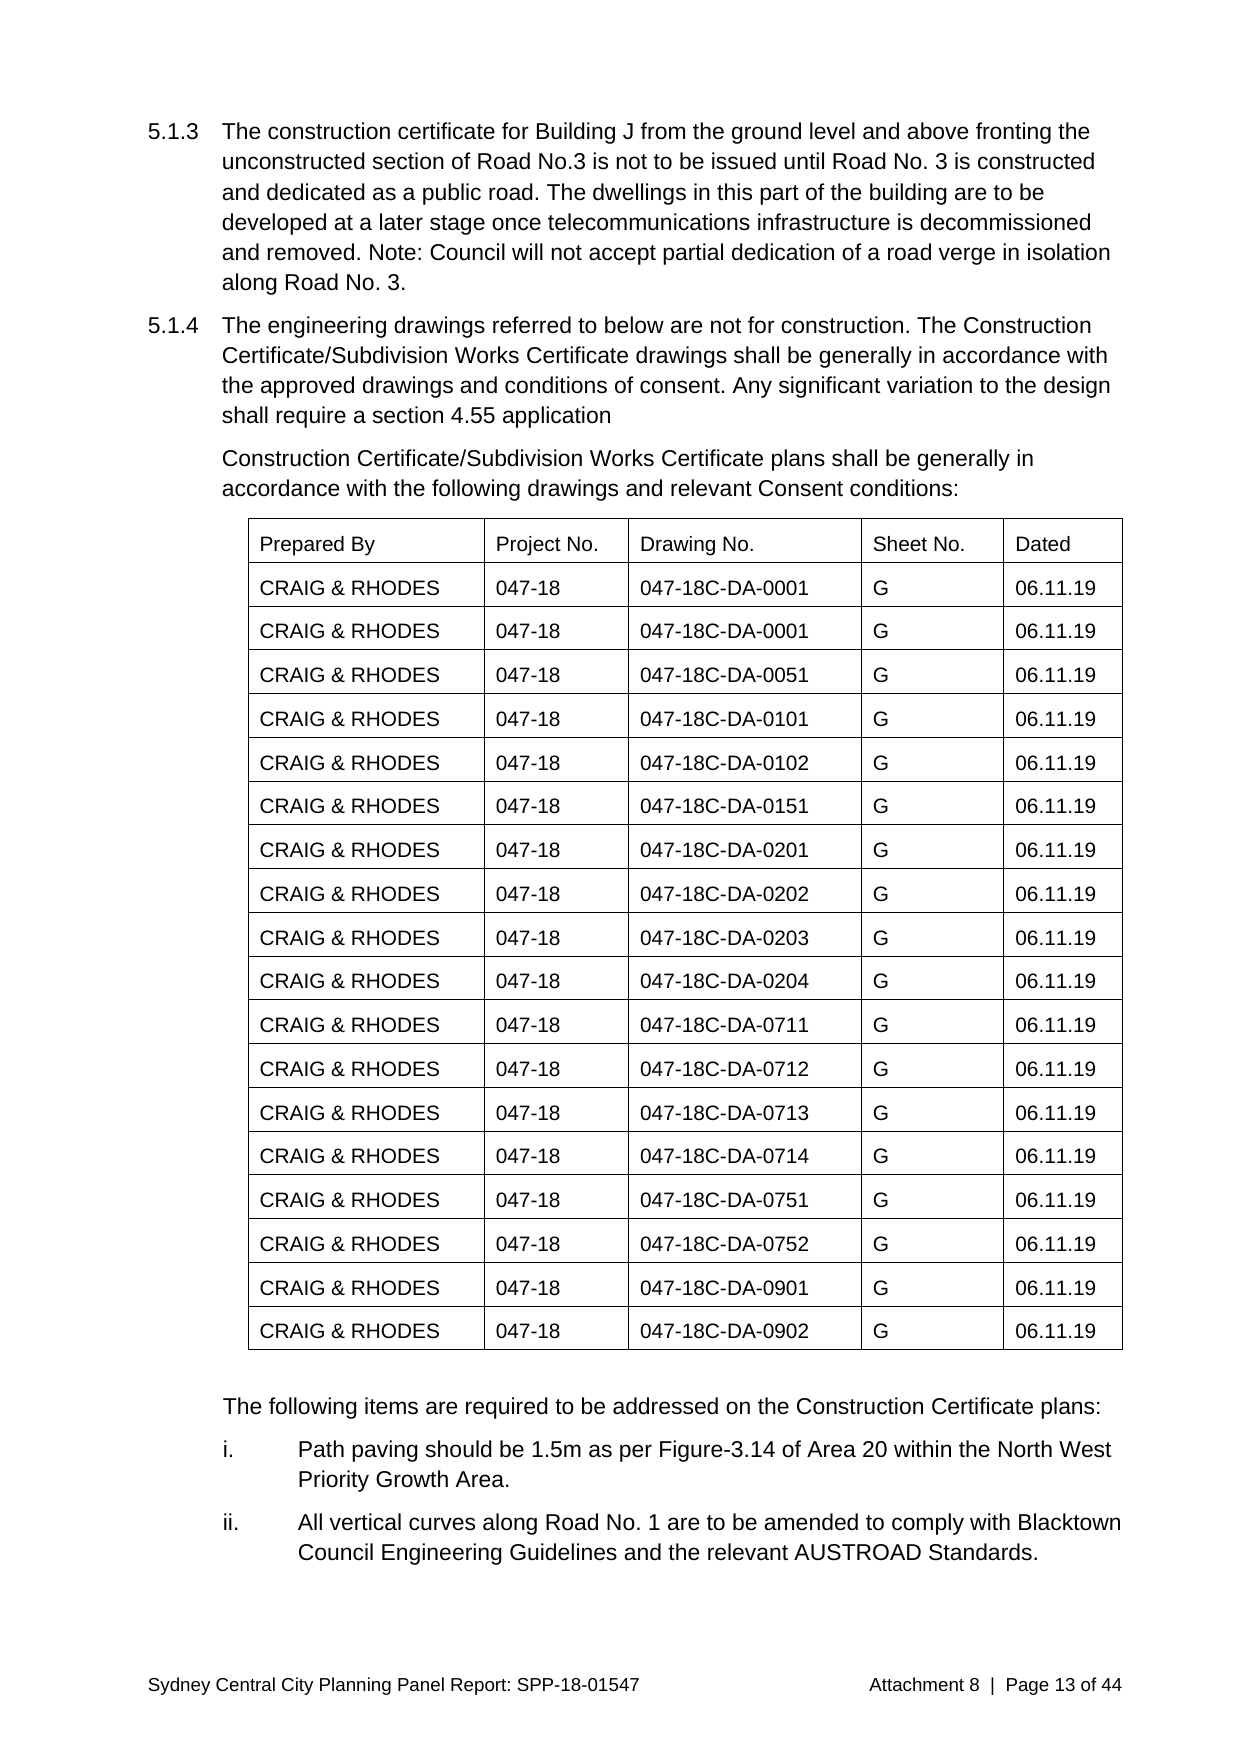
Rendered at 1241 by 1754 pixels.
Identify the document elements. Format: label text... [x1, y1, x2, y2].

table_cell CRAIG & RHODES [249, 825, 484, 868]
table_cell 047-18 [485, 782, 628, 824]
table_cell 047-18C-DA-0001 [629, 563, 861, 606]
table_header Drawing No. [629, 519, 861, 562]
table_cell G [862, 1263, 1003, 1306]
table_cell 06.11.19 [1004, 1175, 1122, 1218]
table_cell 06.11.19 [1004, 1132, 1122, 1174]
table_cell 06.11.19 [1004, 738, 1122, 781]
table_cell G [862, 782, 1003, 824]
text 5.1.3 The construction certificate for Building J from the ground level and above fronting the unconstructed section of Road No.3 is not to be issued until Road No. 3 is constructed and dedicated as a public road. The dwellings in this part of the building are to be developed at a later stage once telecommunications infrastructure is decommissioned and removed. Note: Council will not accept partial dedication of a road verge in isolation along Road No. 3. [148, 118, 1122, 296]
table_cell 047-18 [485, 825, 628, 868]
table_cell 06.11.19 [1004, 782, 1122, 824]
table_cell G [862, 694, 1003, 737]
table_cell 047-18 [485, 563, 628, 606]
table_cell G [862, 1307, 1003, 1349]
table_cell 047-18 [485, 957, 628, 999]
table_cell 047-18 [485, 1088, 628, 1131]
table_cell G [862, 1088, 1003, 1131]
table_cell CRAIG & RHODES [249, 1307, 484, 1349]
table_cell 047-18 [485, 1044, 628, 1087]
table_cell 047-18C-DA-0752 [629, 1219, 861, 1262]
table_cell 047-18 [485, 1307, 628, 1349]
table_cell 06.11.19 [1004, 1307, 1122, 1349]
table_cell 047-18C-DA-0151 [629, 782, 861, 824]
table_cell 047-18 [485, 607, 628, 649]
table_cell 047-18C-DA-0051 [629, 650, 861, 693]
table_cell G [862, 738, 1003, 781]
table_cell 047-18C-DA-0101 [629, 694, 861, 737]
table_cell G [862, 1219, 1003, 1262]
table_cell CRAIG & RHODES [249, 957, 484, 999]
table_cell G [862, 825, 1003, 868]
table_cell G [862, 1000, 1003, 1043]
table_cell 06.11.19 [1004, 1044, 1122, 1087]
table_cell CRAIG & RHODES [249, 1000, 484, 1043]
table_cell 06.11.19 [1004, 1263, 1122, 1306]
text i. Path paving should be 1.5m as per Figure-3.14 of Area 20 within the North West Priority Growth Area. [223, 1436, 1122, 1492]
table_cell G [862, 1175, 1003, 1218]
table_cell 047-18C-DA-0712 [629, 1044, 861, 1087]
text The following items are required to be addressed on the Construction Certificate plans: [148, 1393, 1122, 1419]
table_cell G [862, 1044, 1003, 1087]
table_cell CRAIG & RHODES [249, 650, 484, 693]
table_cell 047-18 [485, 869, 628, 912]
table_cell 047-18 [485, 1000, 628, 1043]
table_cell 06.11.19 [1004, 563, 1122, 606]
table_header Dated [1004, 519, 1122, 562]
table_cell 047-18C-DA-0202 [629, 869, 861, 912]
table_cell 047-18 [485, 1132, 628, 1174]
text ii. All vertical curves along Road No. 1 are to be amended to comply with Blacktown Council Engineering Guidelines and the relevant AUSTROAD Standards. [223, 1509, 1122, 1565]
table_cell 047-18C-DA-0201 [629, 825, 861, 868]
table_cell G [862, 607, 1003, 649]
table_cell 047-18 [485, 913, 628, 956]
table_cell 047-18C-DA-0901 [629, 1263, 861, 1306]
table_cell 047-18 [485, 1219, 628, 1262]
table_cell 06.11.19 [1004, 957, 1122, 999]
table_cell 047-18 [485, 1263, 628, 1306]
table_cell 047-18C-DA-0751 [629, 1175, 861, 1218]
text Construction Certificate/Subdivision Works Certificate plans shall be generally in accordance with the following drawings and relevant Consent conditions: [222, 445, 1122, 502]
table_cell 047-18C-DA-0102 [629, 738, 861, 781]
table_cell CRAIG & RHODES [249, 1263, 484, 1306]
table_cell CRAIG & RHODES [249, 1088, 484, 1131]
table_cell 047-18C-DA-0713 [629, 1088, 861, 1131]
table_cell CRAIG & RHODES [249, 1132, 484, 1174]
table_cell G [862, 869, 1003, 912]
table_cell G [862, 957, 1003, 999]
table_cell G [862, 650, 1003, 693]
table_cell G [862, 563, 1003, 606]
table_cell 047-18C-DA-0714 [629, 1132, 861, 1174]
table_cell 06.11.19 [1004, 607, 1122, 649]
table_cell 047-18 [485, 738, 628, 781]
table_cell 047-18C-DA-0204 [629, 957, 861, 999]
table_cell 06.11.19 [1004, 1219, 1122, 1262]
table_cell CRAIG & RHODES [249, 1219, 484, 1262]
table_cell CRAIG & RHODES [249, 869, 484, 912]
table_header Sheet No. [862, 519, 1003, 562]
table_cell 047-18C-DA-0711 [629, 1000, 861, 1043]
table_cell CRAIG & RHODES [249, 563, 484, 606]
table_cell 06.11.19 [1004, 1088, 1122, 1131]
table_cell 047-18 [485, 650, 628, 693]
table_cell CRAIG & RHODES [249, 913, 484, 956]
table_cell 06.11.19 [1004, 694, 1122, 737]
table_cell 047-18 [485, 694, 628, 737]
table_cell 047-18C-DA-0001 [629, 607, 861, 649]
table_cell CRAIG & RHODES [249, 1175, 484, 1218]
table_cell CRAIG & RHODES [249, 694, 484, 737]
text 5.1.4 The engineering drawings referred to below are not for construction. The Construction Certificate/Subdivision Works Certificate drawings shall be generally in accordance with the approved drawings and conditions of consent. Any significant variation to the design shall require a section 4.55 application [148, 312, 1122, 429]
table_cell 047-18 [485, 1175, 628, 1218]
table_cell 06.11.19 [1004, 1000, 1122, 1043]
table_cell 06.11.19 [1004, 825, 1122, 868]
table_cell 06.11.19 [1004, 650, 1122, 693]
table_cell G [862, 913, 1003, 956]
table_header Project No. [485, 519, 628, 562]
table_cell 047-18C-DA-0902 [629, 1307, 861, 1349]
table_cell G [862, 1132, 1003, 1174]
table_cell 06.11.19 [1004, 913, 1122, 956]
table_cell CRAIG & RHODES [249, 1044, 484, 1087]
table_header Prepared By [249, 519, 484, 562]
table_cell CRAIG & RHODES [249, 738, 484, 781]
table_cell 06.11.19 [1004, 869, 1122, 912]
table_cell CRAIG & RHODES [249, 782, 484, 824]
table_cell 047-18C-DA-0203 [629, 913, 861, 956]
table_cell CRAIG & RHODES [249, 607, 484, 649]
